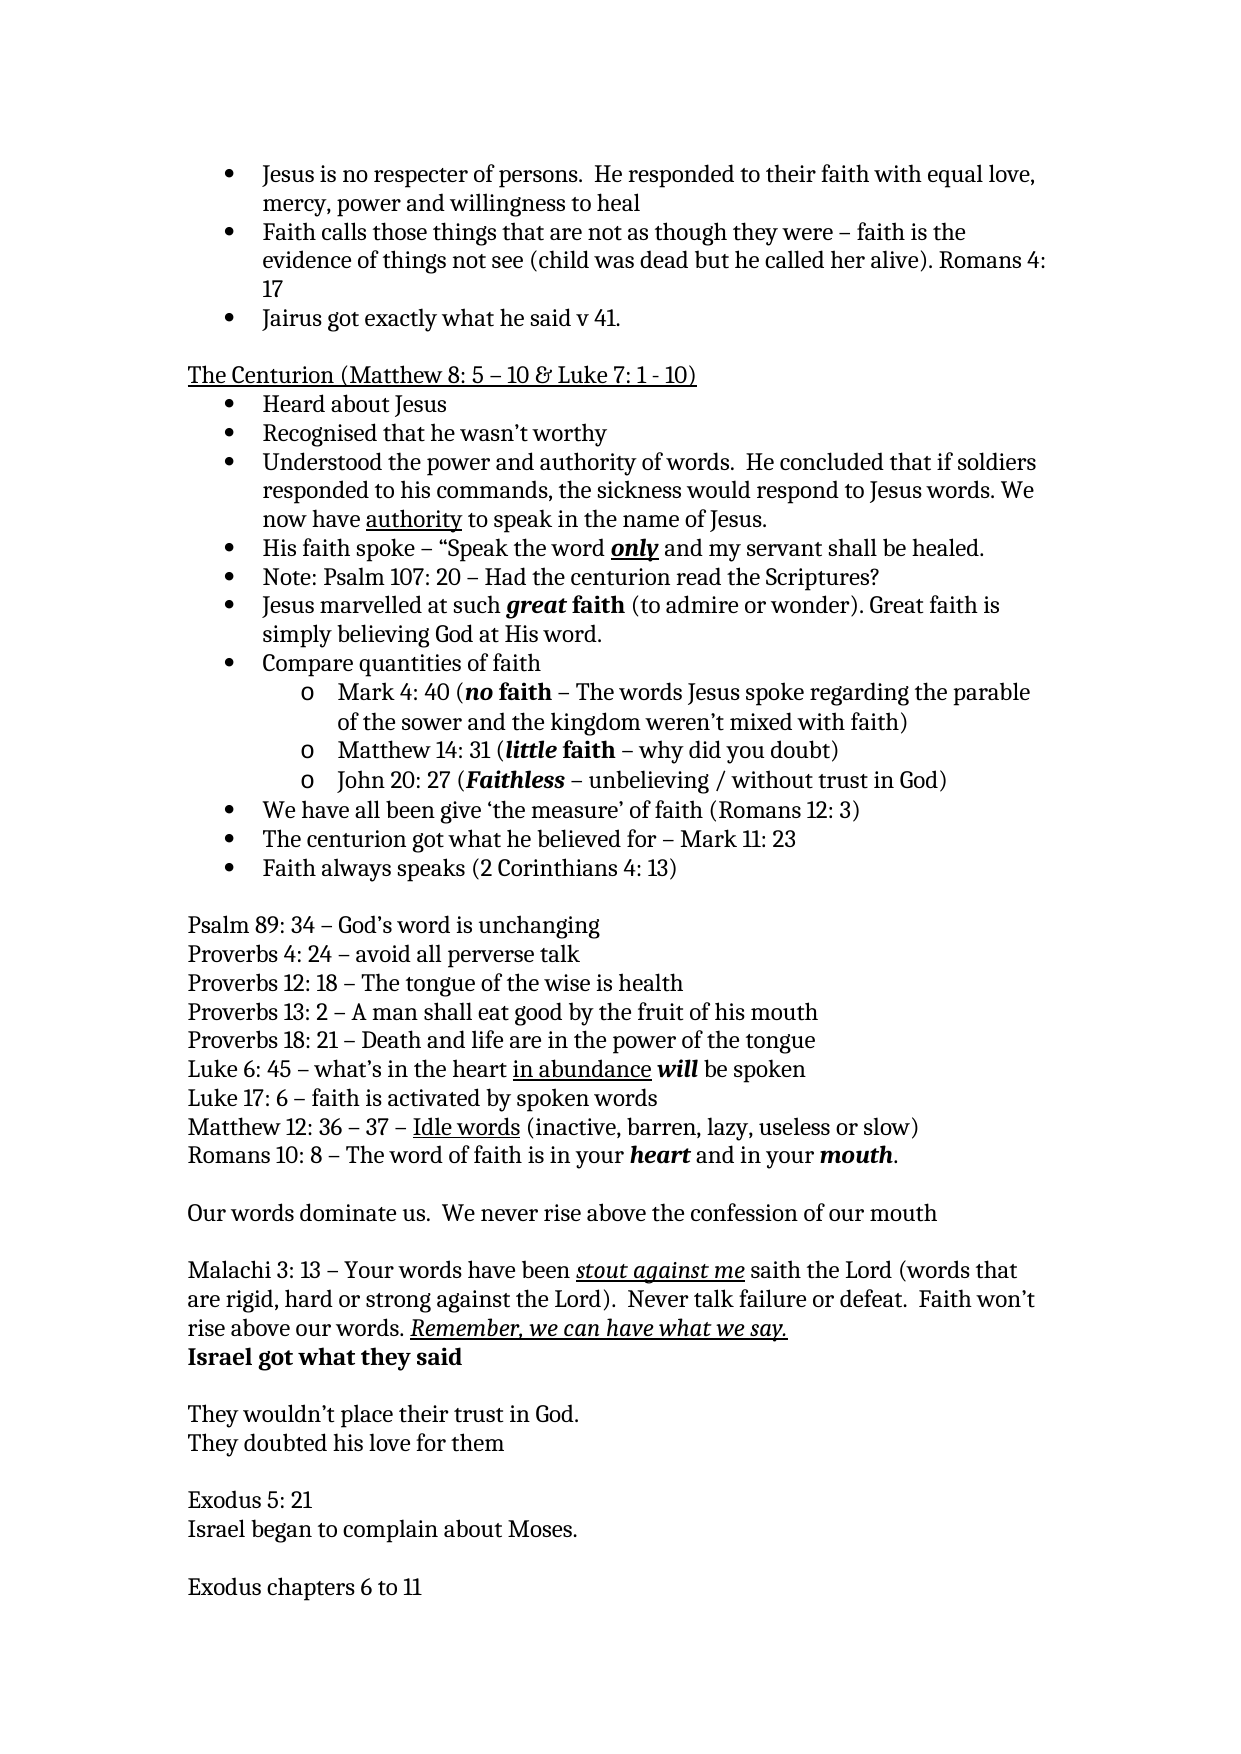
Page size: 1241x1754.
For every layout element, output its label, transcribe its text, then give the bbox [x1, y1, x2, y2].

list His faith spoke – “Speak the word only and my servant shall be healed. [225, 534, 1053, 562]
list Faith calls those things that are not as though they were – faith is the evidence of things not see (child was dead but he called her alive). Romans 4: 17 [225, 217, 1053, 304]
text They wouldn’t place their trust in God. [187, 1400, 1053, 1429]
list Compare quantities of faith [225, 649, 1053, 677]
list We have all been give ‘the measure’ of faith (Romans 12: 3) [225, 796, 1053, 825]
list John 20: 27 (Faithless – unbelieving / without trust in God) [300, 766, 1053, 796]
text Luke 6: 45 – what’s in the heart in abundance will be spoken [187, 1055, 1053, 1084]
list Matthew 14: 31 (little faith – why did you doubt) [300, 736, 1053, 766]
text Exodus 5: 21 [187, 1486, 1053, 1515]
text Romans 10: 8 – The word of faith is in your heart and in your mouth. [187, 1141, 1053, 1170]
list Note: Psalm 107: 20 – Had the centurion read the Scriptures? [225, 562, 1053, 591]
text Malachi 3: 13 – Your words have been stout against me saith the Lord (words that are rigid, hard or strong against the Lord). Never talk failure or defeat. Faith won’t rise above our words. Remember, we can have what we say. [187, 1256, 1053, 1342]
list Mark 4: 40 (no faith – The words Jesus spoke regarding the parable of the sower and the kingdom weren’t mixed with faith) [300, 677, 1053, 736]
text Matthew 12: 36 – 37 – Idle words (inactive, barren, lazy, useless or slow) [187, 1112, 1053, 1141]
list Jesus marvelled at such great faith (to admire or wonder). Great faith is simply believing God at His word. [225, 591, 1053, 649]
text Proverbs 18: 21 – Death and life are in the power of the tongue [187, 1026, 1053, 1055]
text They doubted his love for them [187, 1429, 1053, 1457]
text Psalm 89: 34 – God’s word is unchanging [187, 911, 1053, 940]
text Proverbs 4: 24 – avoid all perverse talk [187, 940, 1053, 969]
text Exodus chapters 6 to 11 [187, 1572, 1053, 1601]
list Jesus is no respecter of persons. He responded to their faith with equal love, mercy, power and willingness to heal [225, 160, 1053, 217]
list The centurion got what he believed for – Mark 11: 23 [225, 825, 1053, 854]
list Heard about Jesus [225, 390, 1053, 419]
text Proverbs 13: 2 – A man shall eat good by the fruit of his mouth [187, 997, 1053, 1026]
text Luke 17: 6 – faith is activated by spoken words [187, 1084, 1053, 1112]
text Israel got what they said [187, 1342, 1053, 1371]
list Understood the power and authority of words. He concluded that if soldiers responded to his commands, the sickness would respond to Jesus words. We now have authority to speak in the name of Jesus. [225, 447, 1053, 534]
list Jairus got exactly what he said v 41. [225, 304, 1053, 332]
text Our words dominate us. We never rise above the confession of our mouth [187, 1199, 1053, 1227]
text The Centurion (Matthew 8: 5 – 10 & Luke 7: 1 - 10) [187, 361, 1053, 390]
text Proverbs 12: 18 – The tongue of the wise is health [187, 969, 1053, 997]
text Israel began to complain about Moses. [187, 1515, 1053, 1544]
list Recognised that he wasn’t worthy [225, 419, 1053, 447]
list Faith always speaks (2 Corinthians 4: 13) [225, 854, 1053, 882]
